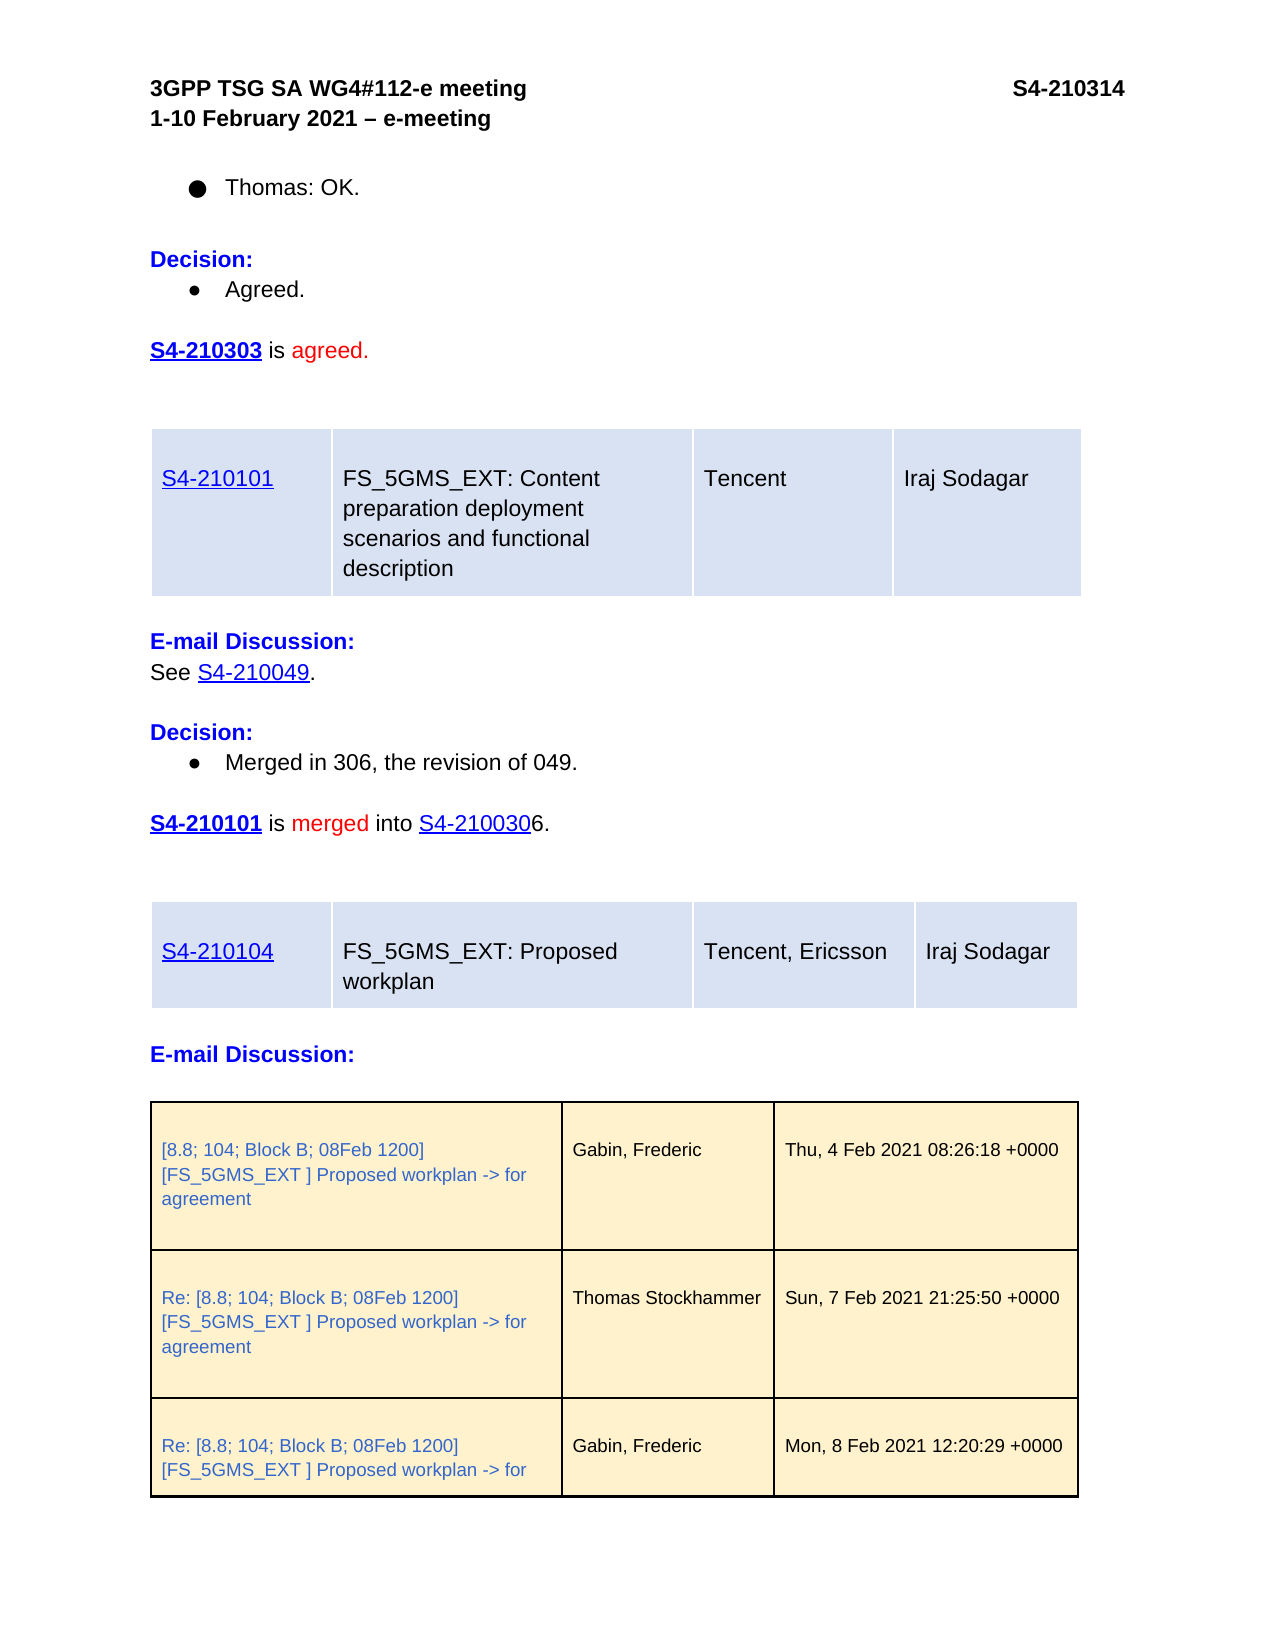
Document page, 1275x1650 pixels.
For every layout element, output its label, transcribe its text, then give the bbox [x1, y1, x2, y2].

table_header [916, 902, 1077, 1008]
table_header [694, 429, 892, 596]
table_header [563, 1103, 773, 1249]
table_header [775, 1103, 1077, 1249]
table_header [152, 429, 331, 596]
text See S4-210049. [150, 658, 1125, 685]
list Agreed. [187, 276, 1125, 302]
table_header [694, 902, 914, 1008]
text Decision: [150, 246, 1125, 272]
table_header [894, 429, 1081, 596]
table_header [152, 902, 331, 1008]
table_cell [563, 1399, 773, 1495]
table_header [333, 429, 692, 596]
text E-mail Discussion: [150, 628, 1125, 654]
text Decision: [150, 719, 1125, 745]
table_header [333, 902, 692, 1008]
text E-mail Discussion: [150, 1041, 1125, 1067]
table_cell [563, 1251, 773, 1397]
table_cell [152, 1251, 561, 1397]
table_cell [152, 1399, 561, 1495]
text S4-210303 is agreed. [150, 337, 1125, 363]
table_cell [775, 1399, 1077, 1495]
list Thomas: OK. [187, 162, 1125, 209]
text S4-210101 is merged into S4-2100306. [150, 809, 1125, 836]
list Merged in 306, the revision of 049. [187, 749, 1125, 775]
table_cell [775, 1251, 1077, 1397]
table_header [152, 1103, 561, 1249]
